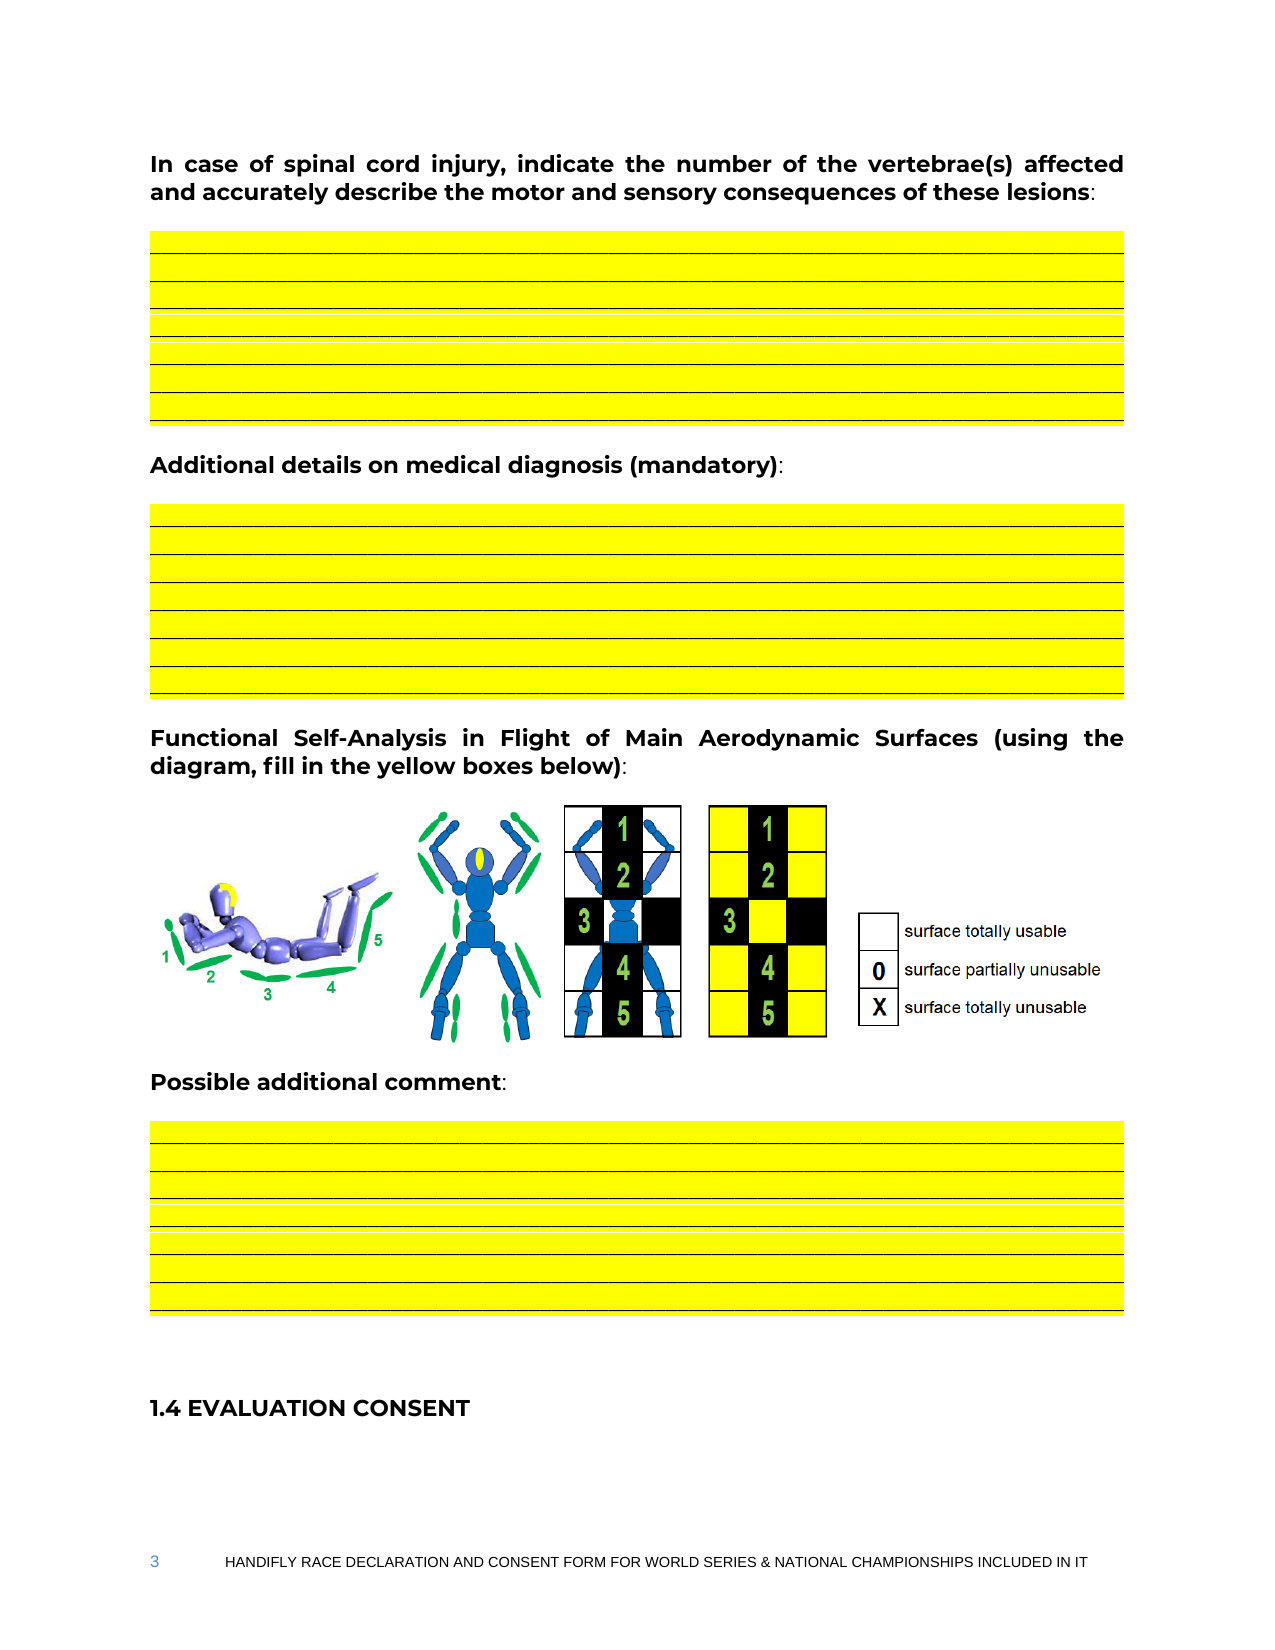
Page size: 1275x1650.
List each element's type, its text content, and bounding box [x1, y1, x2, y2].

text Additional details on medical diagnosis (mandatory): [150, 451, 1125, 479]
picture [150, 805, 1125, 1043]
text In case of spinal cord injury, indicate the number of the vertebrae(s) affected and accurately describe the motor and sensory consequences of these lesions: [150, 150, 1125, 206]
text Possible additional comment: [150, 1068, 1125, 1096]
text Functional Self-Analysis in Flight of Main Aerodynamic Surfaces (using the diagram, fill in the yellow boxes below): [150, 724, 1125, 780]
text 1.4 EVALUATION CONSENT [150, 1394, 1125, 1422]
